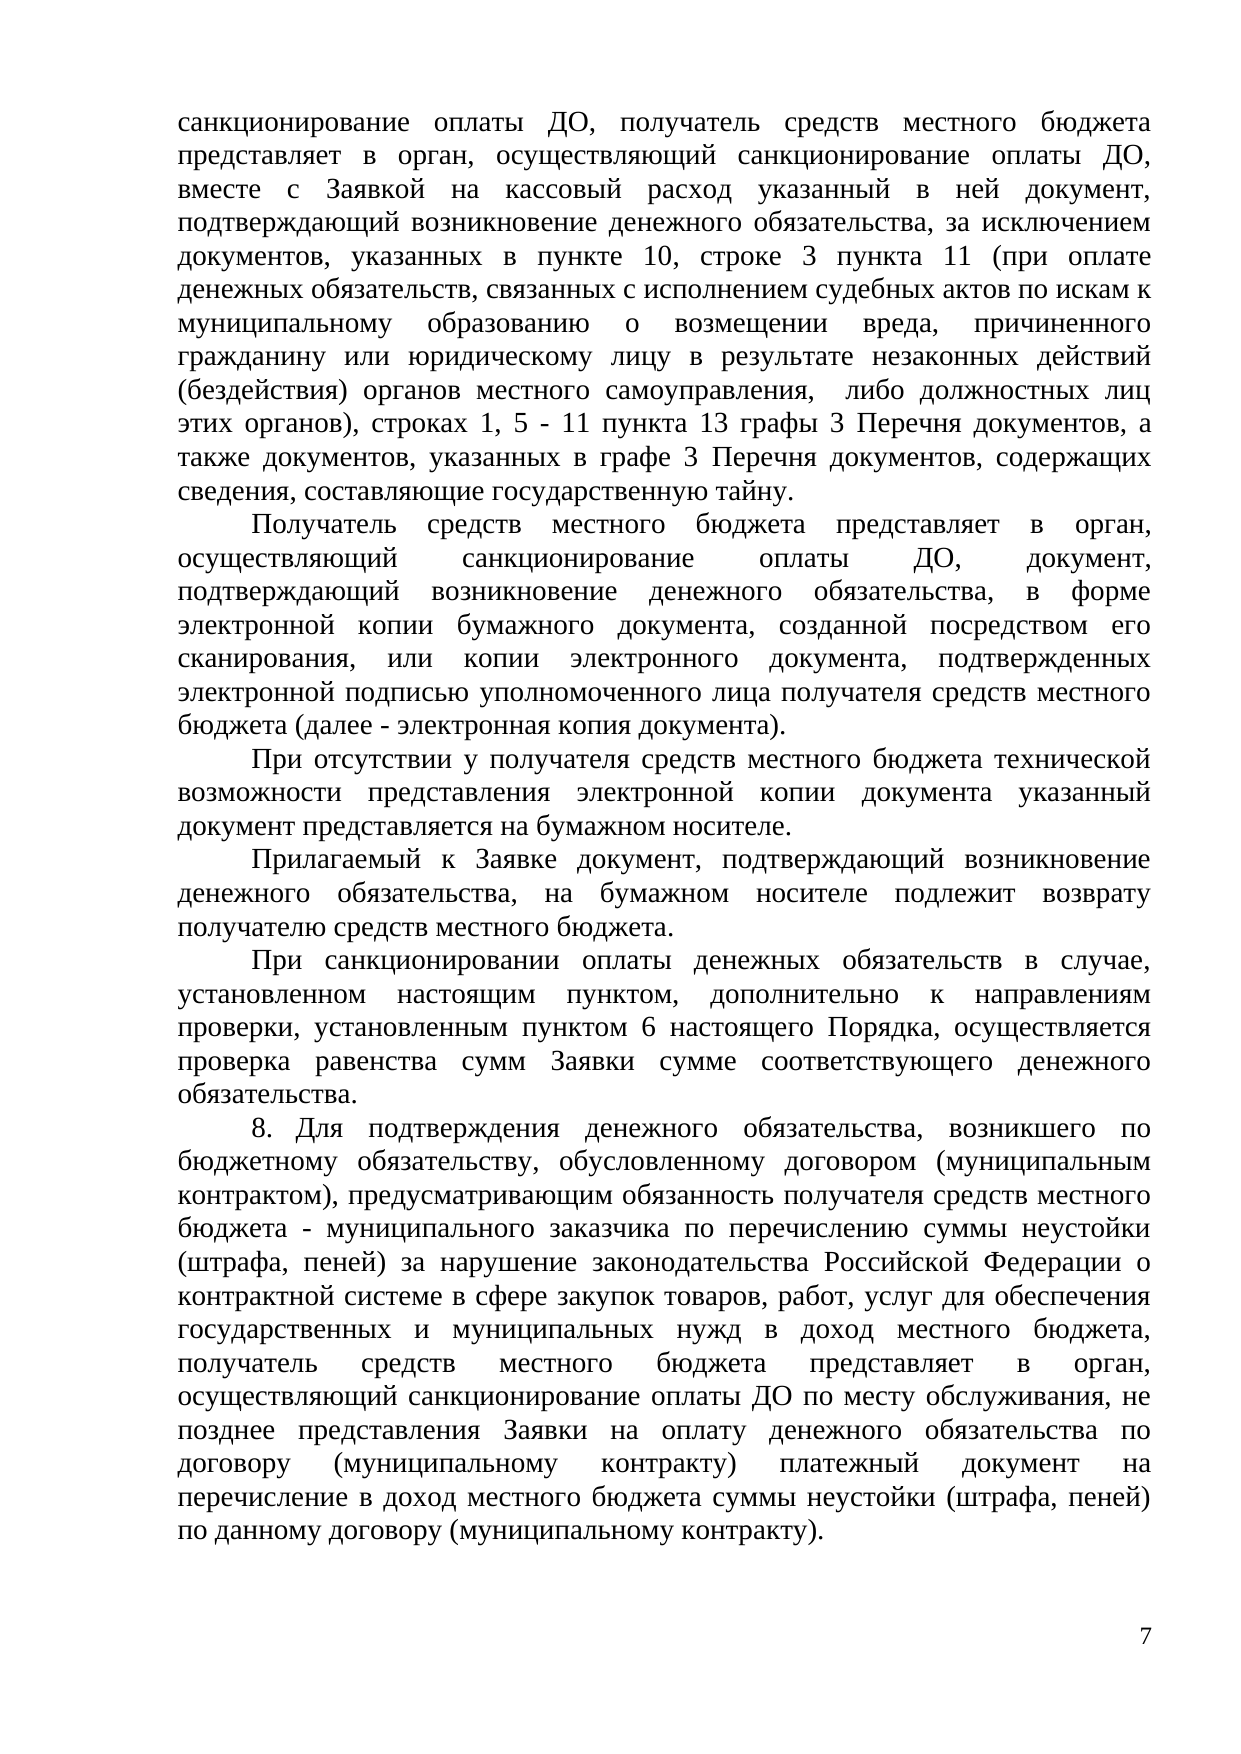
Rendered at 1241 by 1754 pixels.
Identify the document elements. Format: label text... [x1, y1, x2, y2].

text Получатель средств местного бюджета представляет в орган, осуществляющий санкционирование оплаты ДО, документ, подтверждающий возникновение денежного обязательства, в форме электронной копии бумажного документа, созданной посредством его сканирования, или копии электронного документа, подтвержденных электронной подписью уполномоченного лица получателя средств местного бюджета (далее - электронная копия документа). [177, 506, 1152, 741]
text Прилагаемый к Заявке документ, подтверждающий возникновение денежного обязательства, на бумажном носителе подлежит возврату получателю средств местного бюджета. [177, 842, 1152, 942]
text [177, 104, 1152, 506]
text При отсутствии у получателя средств местного бюджета технической возможности представления электронной копии документа указанный документ представляется на бумажном носителе. [177, 741, 1152, 842]
text При санкционировании оплаты денежных обязательств в случае, установленном настоящим пунктом, дополнительно к направлениям проверки, установленным пунктом 6 настоящего Порядка, осуществляется проверка равенства сумм Заявки сумме соответствующего денежного обязательства. [177, 942, 1152, 1110]
text 8. Для подтверждения денежного обязательства, возникшего по бюджетному обязательству, обусловленному договором (муниципальным контрактом), предусматривающим обязанность получателя средств местного бюджета - муниципального заказчика по перечислению суммы неустойки (штрафа, пеней) за нарушение законодательства Российской Федерации о контрактной системе в сфере закупок товаров, работ, услуг для обеспечения государственных и муниципальных нужд в доход местного бюджета, получатель средств местного бюджета представляет в орган, осуществляющий санкционирование оплаты ДО по месту обслуживания, не позднее представления Заявки на оплату денежного обязательства по договору (муниципальному контракту) платежный документ на перечисление в доход местного бюджета суммы неустойки (штрафа, пеней) по данному договору (муниципальному контракту). [177, 1110, 1152, 1546]
